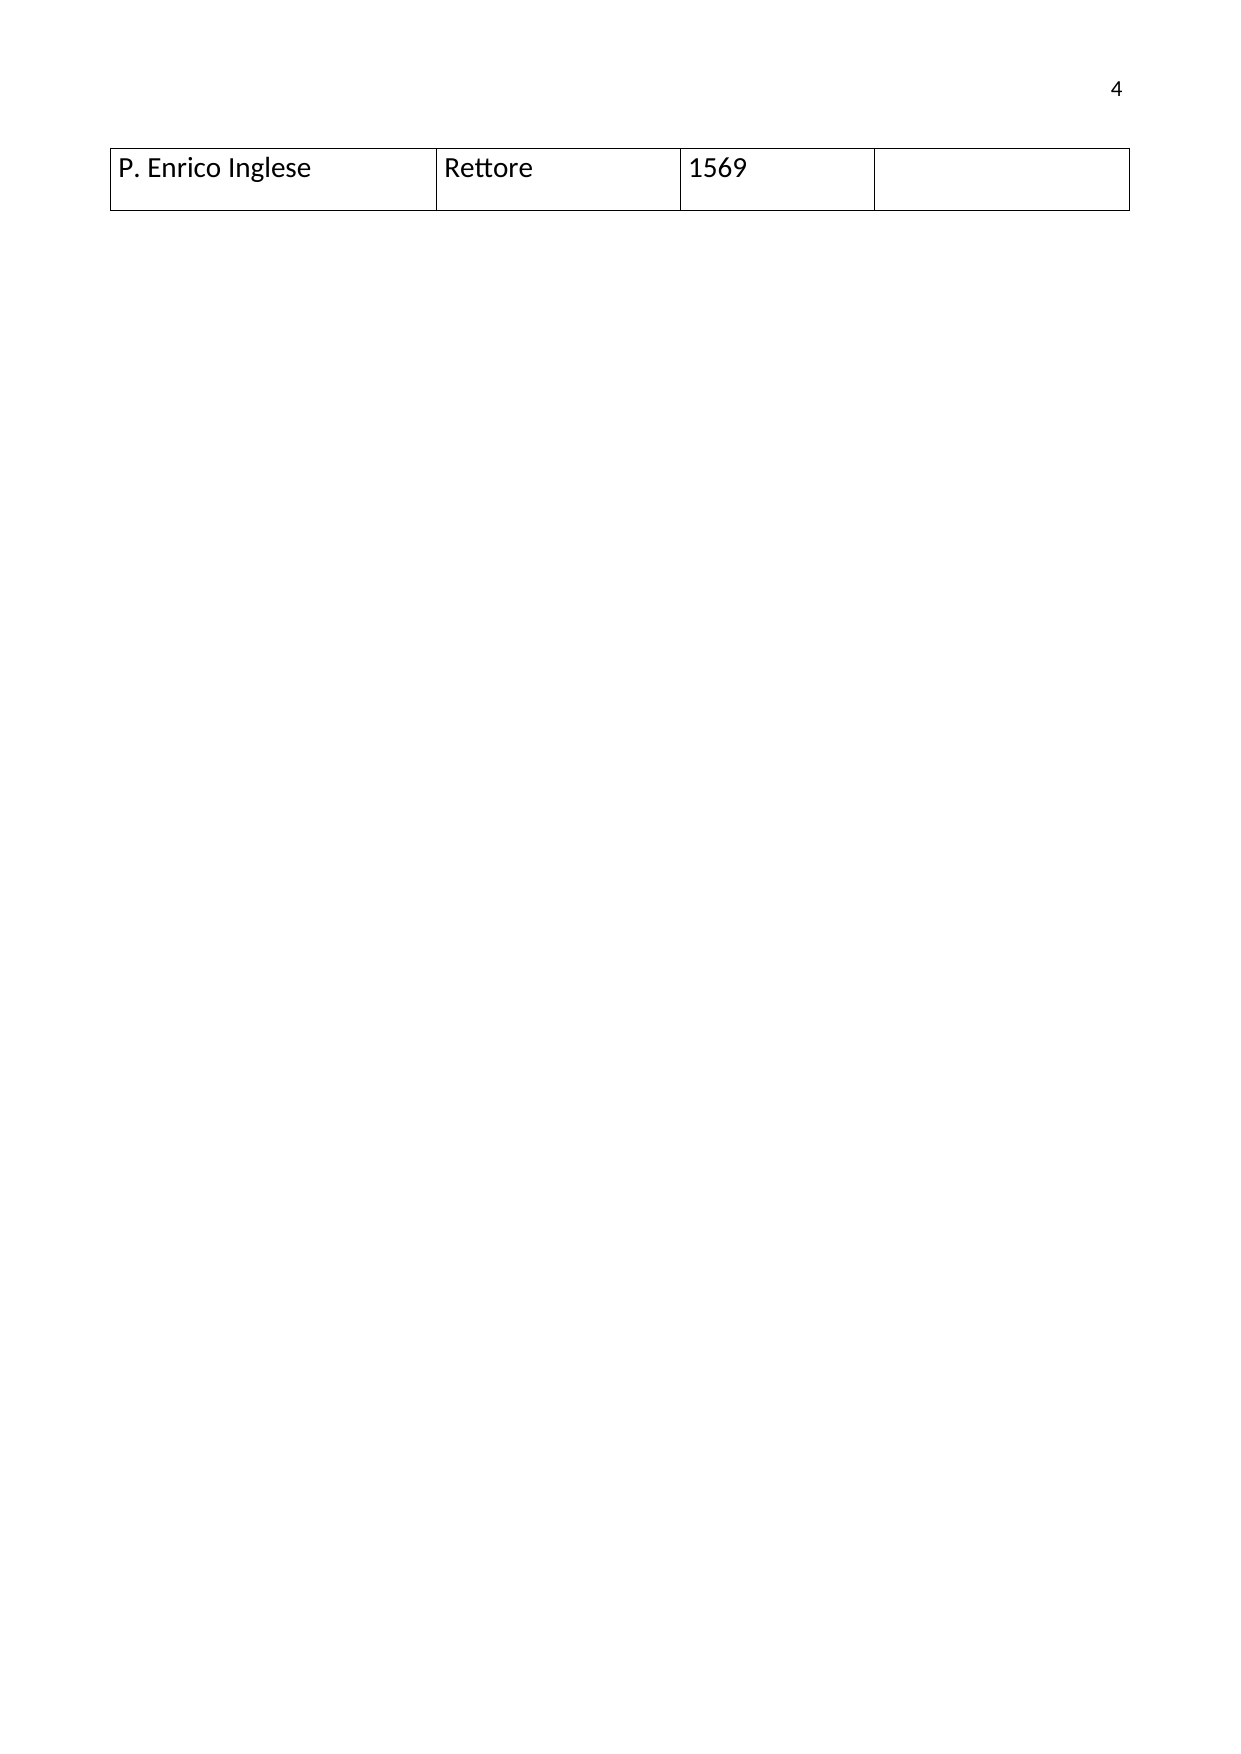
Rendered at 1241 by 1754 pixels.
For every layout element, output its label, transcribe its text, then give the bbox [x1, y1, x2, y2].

table_header 1569 [681, 149, 874, 210]
table_header [875, 149, 1129, 210]
table_header P. Enrico Inglese [111, 149, 436, 210]
table_header Rettore [437, 149, 680, 210]
